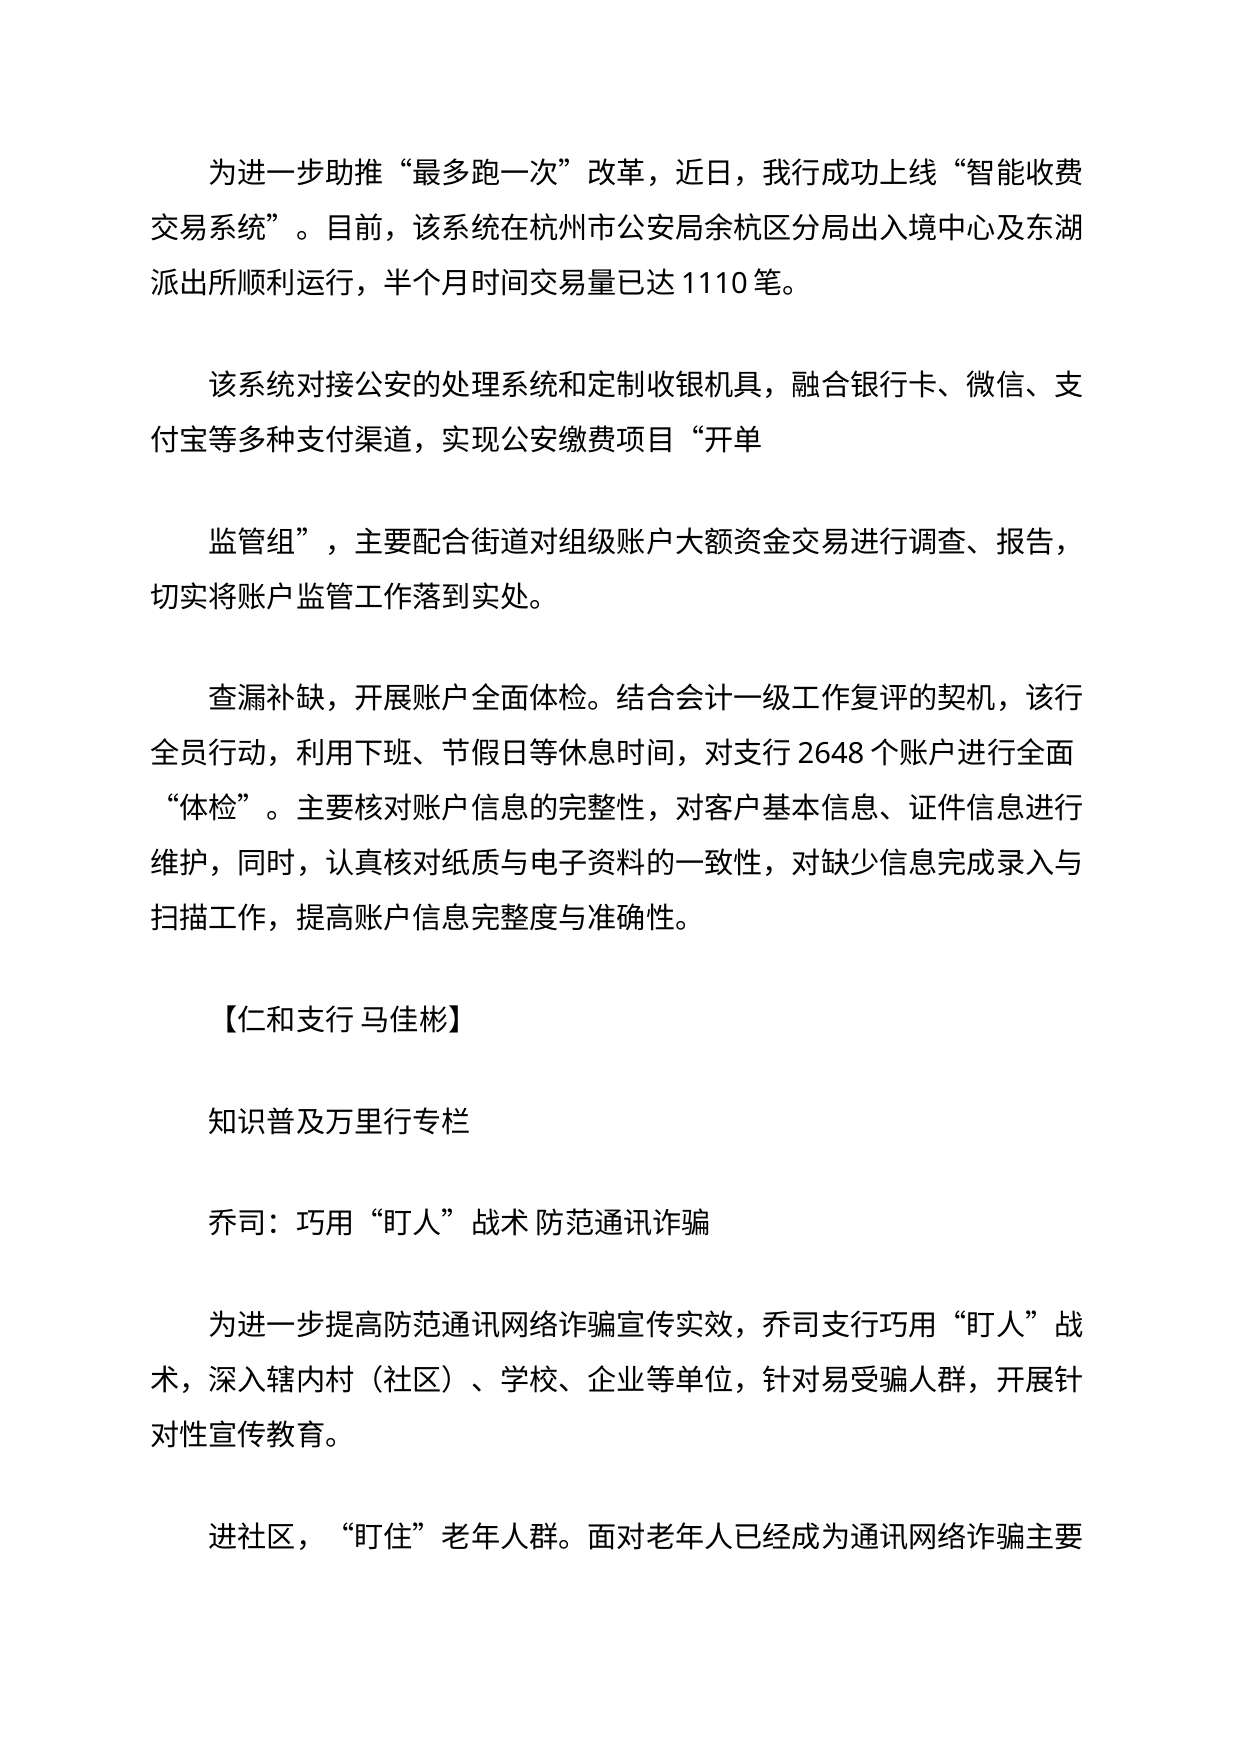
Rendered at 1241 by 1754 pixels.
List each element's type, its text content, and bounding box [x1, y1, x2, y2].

text 该系统对接公安的处理系统和定制收银机具，融合银行卡、微信、支付宝等多种支付渠道，实现公安缴费项目“开单 [150, 362, 1090, 459]
text 为进一步助推“最多跑一次”改革，近日，我行成功上线“智能收费交易系统”。目前，该系统在杭州市公安局余杭区分局出入境中心及东湖派出所顺利运行，半个月时间交易量已达1110笔。 [150, 150, 1090, 302]
text 查漏补缺，开展账户全面体检。结合会计一级工作复评的契机，该行全员行动，利用下班、节假日等休息时间，对支行2648个账户进行全面“体检”。主要核对账户信息的完整性，对客户基本信息、证件信息进行维护，同时，认真核对纸质与电子资料的一致性，对缺少信息完成录入与扫描工作，提高账户信息完整度与准确性。 [150, 675, 1090, 937]
text 【仁和支行 马佳彬】 [150, 997, 1090, 1039]
text 乔司：巧用“盯人”战术 防范通讯诈骗 [150, 1200, 1090, 1242]
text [150, 1513, 1090, 1556]
text 监管组”，主要配合街道对组级账户大额资金交易进行调查、报告，切实将账户监管工作落到实处。 [150, 518, 1090, 616]
text 知识普及万里行专栏 [150, 1098, 1090, 1141]
text 为进一步提高防范通讯网络诈骗宣传实效，乔司支行巧用“盯人”战术，深入辖内村（社区）、学校、企业等单位，针对易受骗人群，开展针对性宣传教育。 [150, 1302, 1090, 1454]
